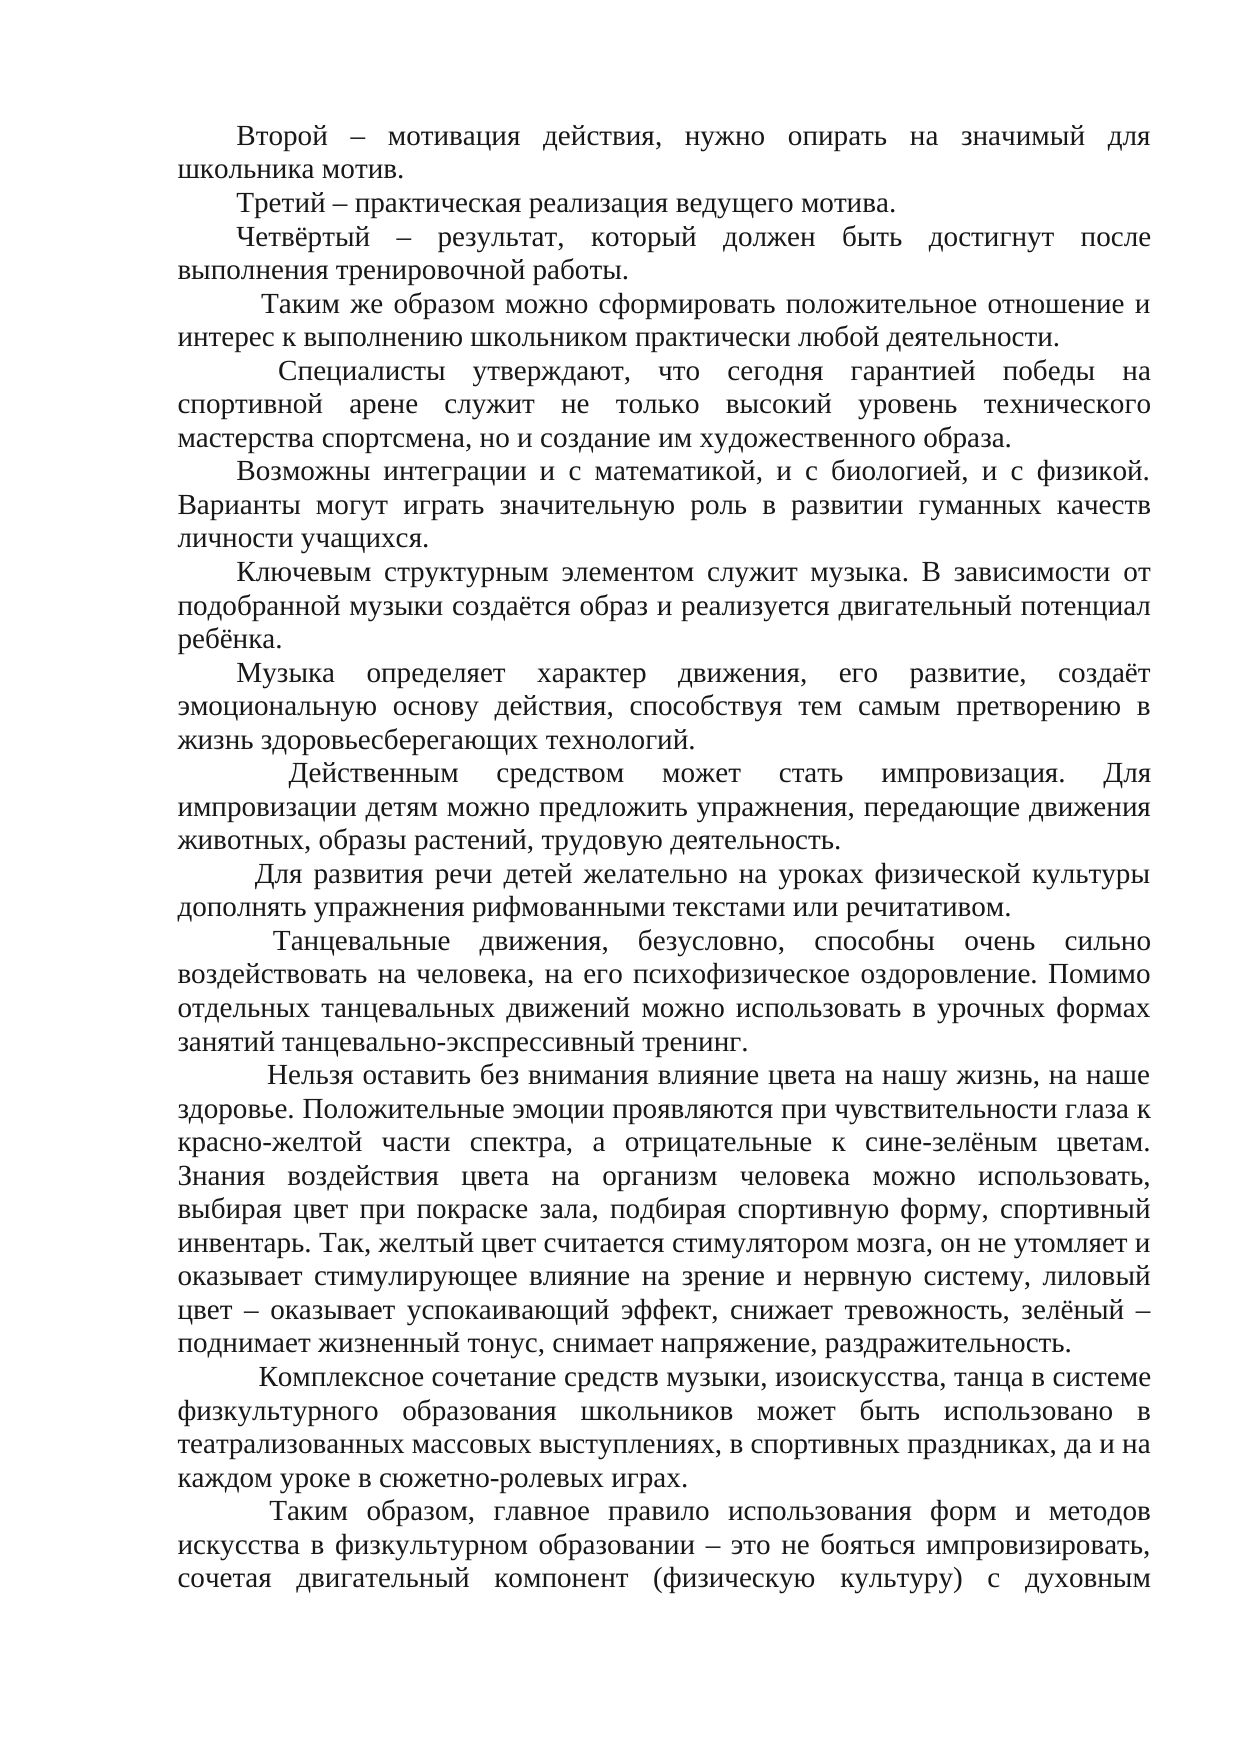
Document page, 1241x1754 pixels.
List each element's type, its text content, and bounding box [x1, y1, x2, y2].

text Специалисты утверждают, что сегодня гарантией победы на спортивной арене служит не только высокий уровень технического мастерства спортсмена, но и создание им художественного образа. [177, 353, 1152, 453]
text Нельзя оставить без внимания влияние цвета на нашу жизнь, на наше здоровье. Положительные эмоции проявляются при чувствительности глаза к красно-желтой части спектра, а отрицательные к сине-зелёным цветам. Знания воздействия цвета на организм человека можно использовать, выбирая цвет при покраске зала, подбирая спортивную форму, спортивный инвентарь. Так, желтый цвет считается стимулятором мозга, он не утомляет и оказывает стимулирующее влияние на зрение и нервную систему, лиловый цвет – оказывает успокаивающий эффект, снижает тревожность, зелёный – поднимает жизненный тонус, снимает напряжение, раздражительность. [177, 1057, 1152, 1359]
text Таким же образом можно сформировать положительное отношение и интерес к выполнению школьником практически любой деятельности. [177, 286, 1152, 353]
text Действенным средством может стать импровизация. Для импровизации детям можно предложить упражнения, передающие движения животных, образы растений, трудовую деятельность. [177, 755, 1152, 856]
text Второй – мотивация действия, нужно опирать на значимый для школьника мотив. [177, 118, 1152, 185]
text Возможны интеграции и с математикой, и с биологией, и с физикой. Варианты могут играть значительную роль в развитии гуманных качеств личности учащихся. [177, 453, 1152, 554]
text Ключевым структурным элементом служит музыка. В зависимости от подобранной музыки создаётся образ и реализуется двигательный потенциал ребёнка. [177, 554, 1152, 655]
text Танцевальные движения, безусловно, способны очень сильно воздействовать на человека, на его психофизическое оздоровление. Помимо отдельных танцевальных движений можно использовать в урочных формах занятий танцевально-экспрессивный тренинг. [177, 923, 1152, 1057]
text Музыка определяет характер движения, его развитие, создаёт эмоциональную основу действия, способствуя тем самым претворению в жизнь здоровьесберегающих технологий. [177, 655, 1152, 755]
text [177, 1493, 1152, 1594]
text Для развития речи детей желательно на уроках физической культуры дополнять упражнения рифмованными текстами или речитативом. [177, 856, 1152, 923]
text Четвёртый – результат, который должен быть достигнут после выполнения тренировочной работы. [177, 219, 1152, 286]
text Третий – практическая реализация ведущего мотива. [177, 185, 1152, 219]
text Комплексное сочетание средств музыки, изоискусства, танца в системе физкультурного образования школьников может быть использовано в театрализованных массовых выступлениях, в спортивных праздниках, да и на каждом уроке в сюжетно-ролевых играх. [177, 1359, 1152, 1493]
